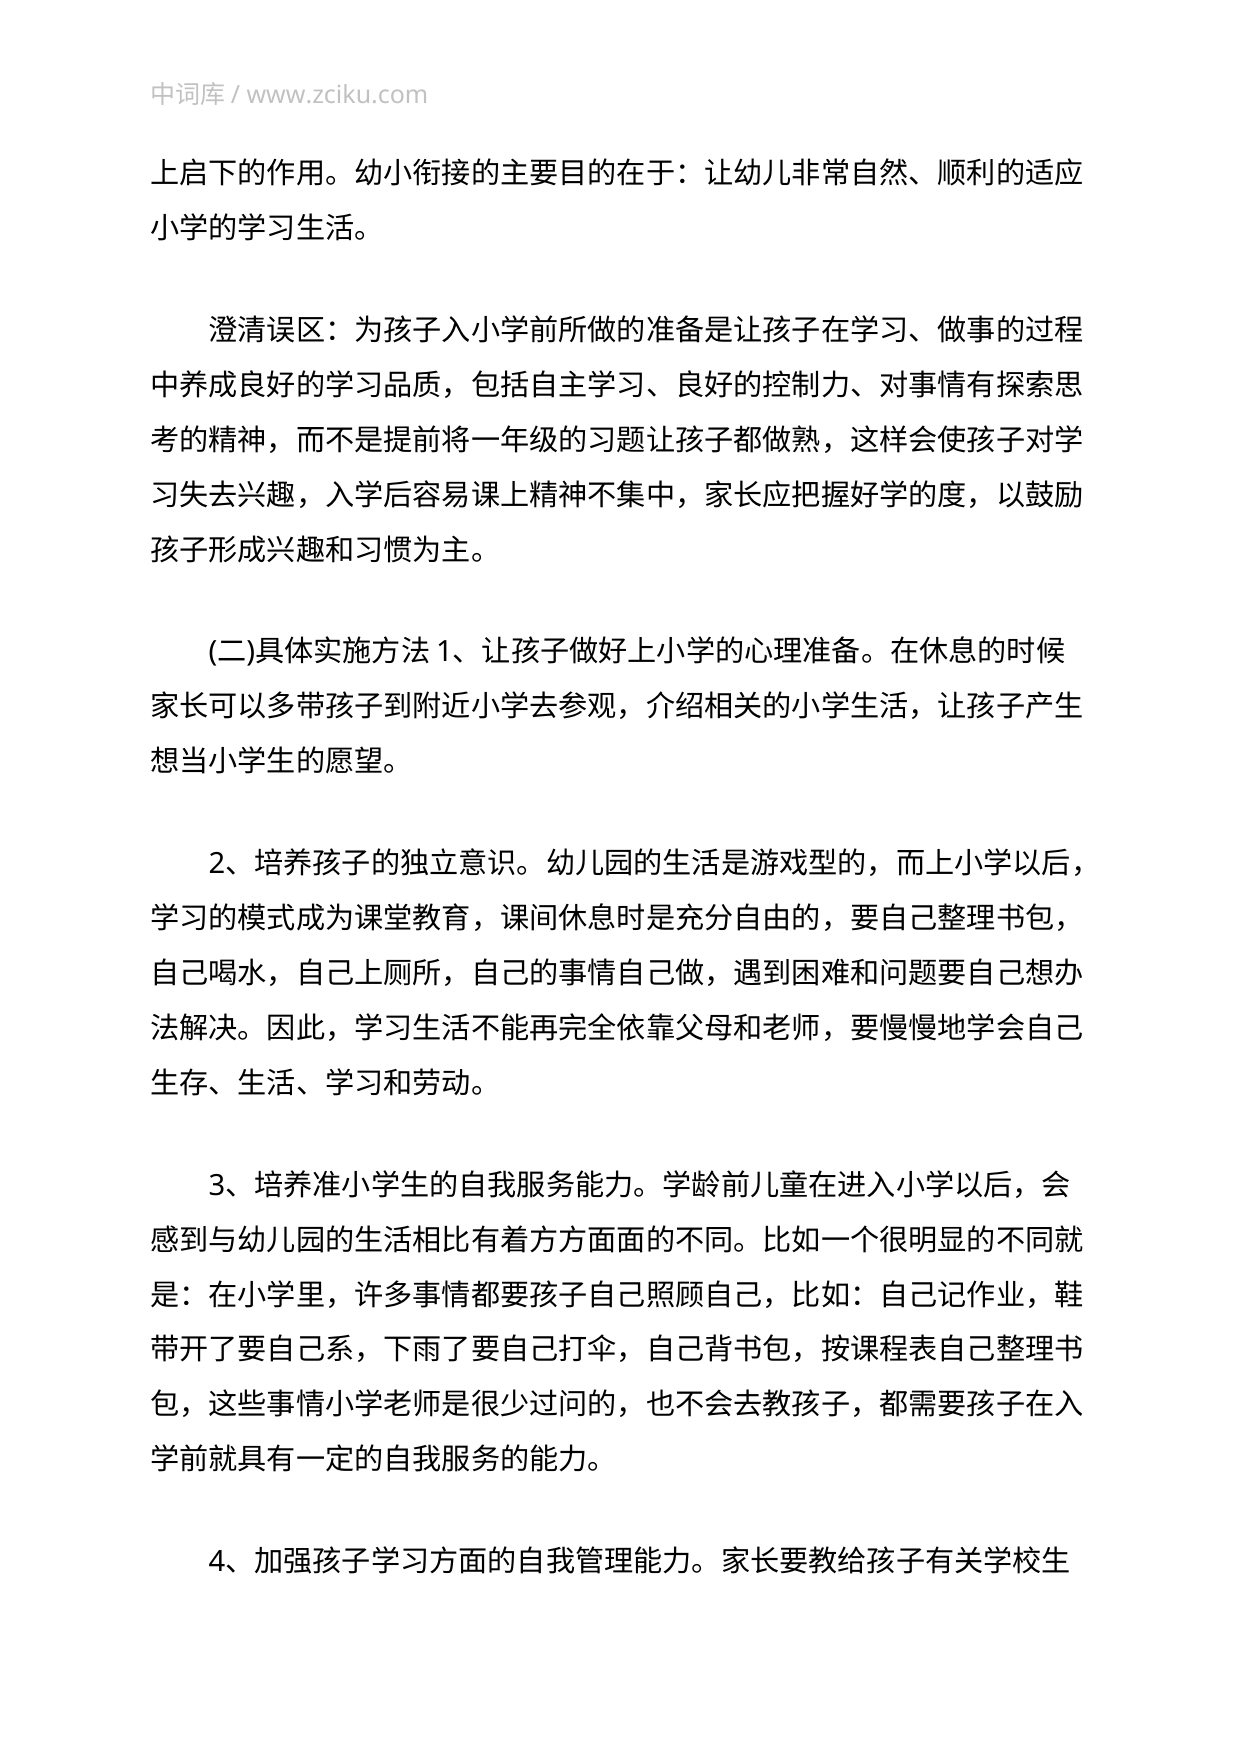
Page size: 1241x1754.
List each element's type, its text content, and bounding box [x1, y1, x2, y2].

text 澄清误区：为孩子入小学前所做的准备是让孩子在学习、做事的过程中养成良好的学习品质，包括自主学习、良好的控制力、对事情有探索思考的精神，而不是提前将一年级的习题让孩子都做熟，这样会使孩子对学习失去兴趣，入学后容易课上精神不集中，家长应把握好学的度，以鼓励孩子形成兴趣和习惯为主。 [150, 307, 1090, 568]
text 2、培养孩子的独立意识。幼儿园的生活是游戏型的，而上小学以后，学习的模式成为课堂教育，课间休息时是充分自由的，要自己整理书包，自己喝水，自己上厕所，自己的事情自己做，遇到困难和问题要自己想办法解决。因此，学习生活不能再完全依靠父母和老师，要慢慢地学会自己生存、生活、学习和劳动。 [150, 840, 1090, 1102]
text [150, 1537, 1090, 1580]
text 3、培养准小学生的自我服务能力。学龄前儿童在进入小学以后，会感到与幼儿园的生活相比有着方方面面的不同。比如一个很明显的不同就是：在小学里，许多事情都要孩子自己照顾自己，比如：自己记作业，鞋带开了要自己系，下雨了要自己打伞，自己背书包，按课程表自己整理书包，这些事情小学老师是很少过问的，也不会去教孩子，都需要孩子在入学前就具有一定的自我服务的能力。 [150, 1161, 1090, 1478]
text (二)具体实施方法1、让孩子做好上小学的心理准备。在休息的时候家长可以多带孩子到附近小学去参观，介绍相关的小学生活，让孩子产生想当小学生的愿望。 [150, 628, 1090, 780]
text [150, 150, 1090, 247]
